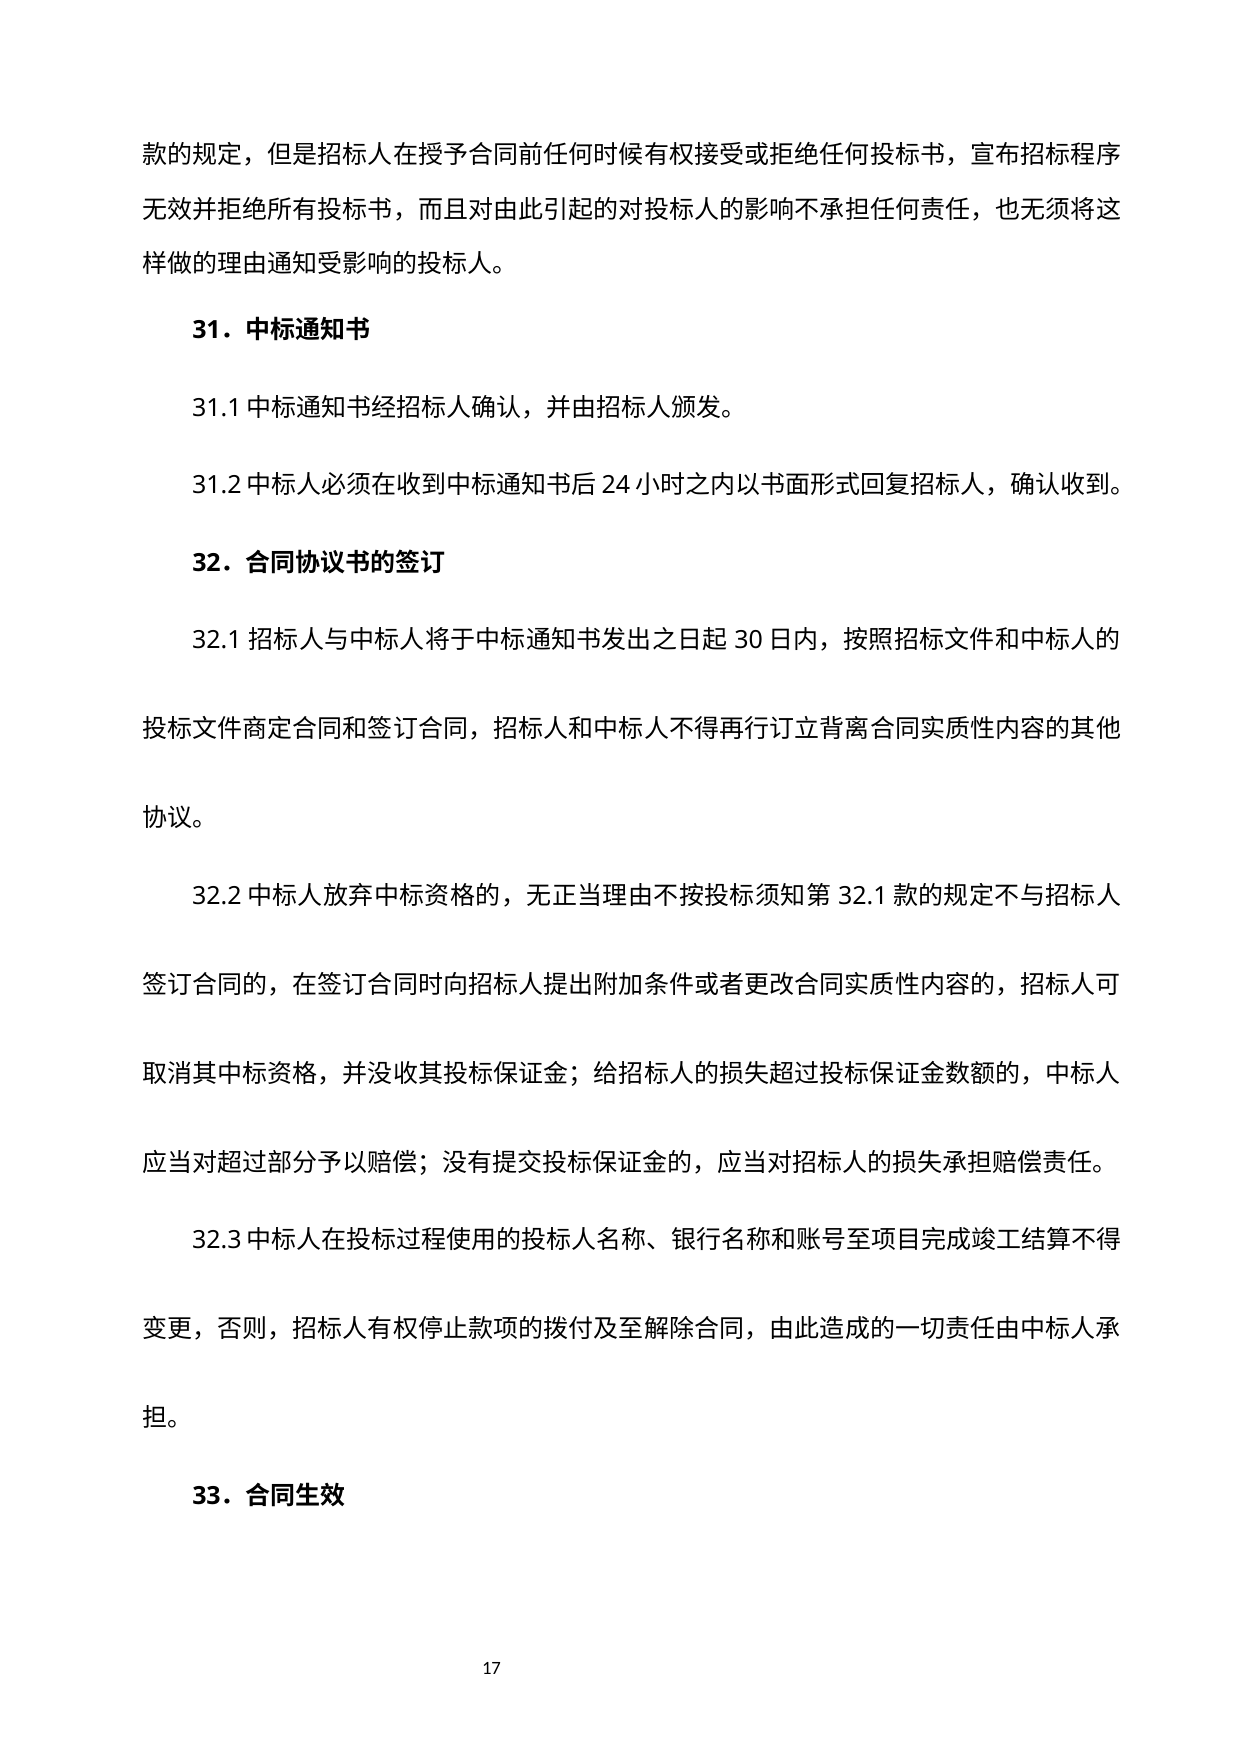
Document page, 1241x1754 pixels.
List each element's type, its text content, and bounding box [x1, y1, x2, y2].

text 31．中标通知书 [142, 298, 1122, 357]
text 32.3中标人在投标过程使用的投标人名称、银行名称和账号至项目完成竣工结算不得变更，否则，招标人有权停止款项的拨付及至解除合同，由此造成的一切责任由中标人承担。 [142, 1208, 1122, 1446]
text 32.2中标人放弃中标资格的，无正当理由不按投标须知第32.1款的规定不与招标人签订合同的，在签订合同时向招标人提出附加条件或者更改合同实质性内容的，招标人可取消其中标资格，并没收其投标保证金；给招标人的损失超过投标保证金数额的，中标人应当对超过部分予以赔偿；没有提交投标保证金的，应当对招标人的损失承担赔偿责任。 [142, 863, 1122, 1190]
list 合同生效 [142, 1464, 1122, 1523]
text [142, 135, 1122, 280]
text 32.1 招标人与中标人将于中标通知书发出之日起30日内，按照招标文件和中标人的投标文件商定合同和签订合同，招标人和中标人不得再行订立背离合同实质性内容的其他协议。 [142, 608, 1122, 845]
text 31.2中标人必须在收到中标通知书后24小时之内以书面形式回复招标人，确认收到。 [142, 453, 1122, 512]
text 31.1中标通知书经招标人确认，并由招标人颁发。 [142, 375, 1122, 435]
text 32．合同协议书的签订 [142, 530, 1122, 590]
